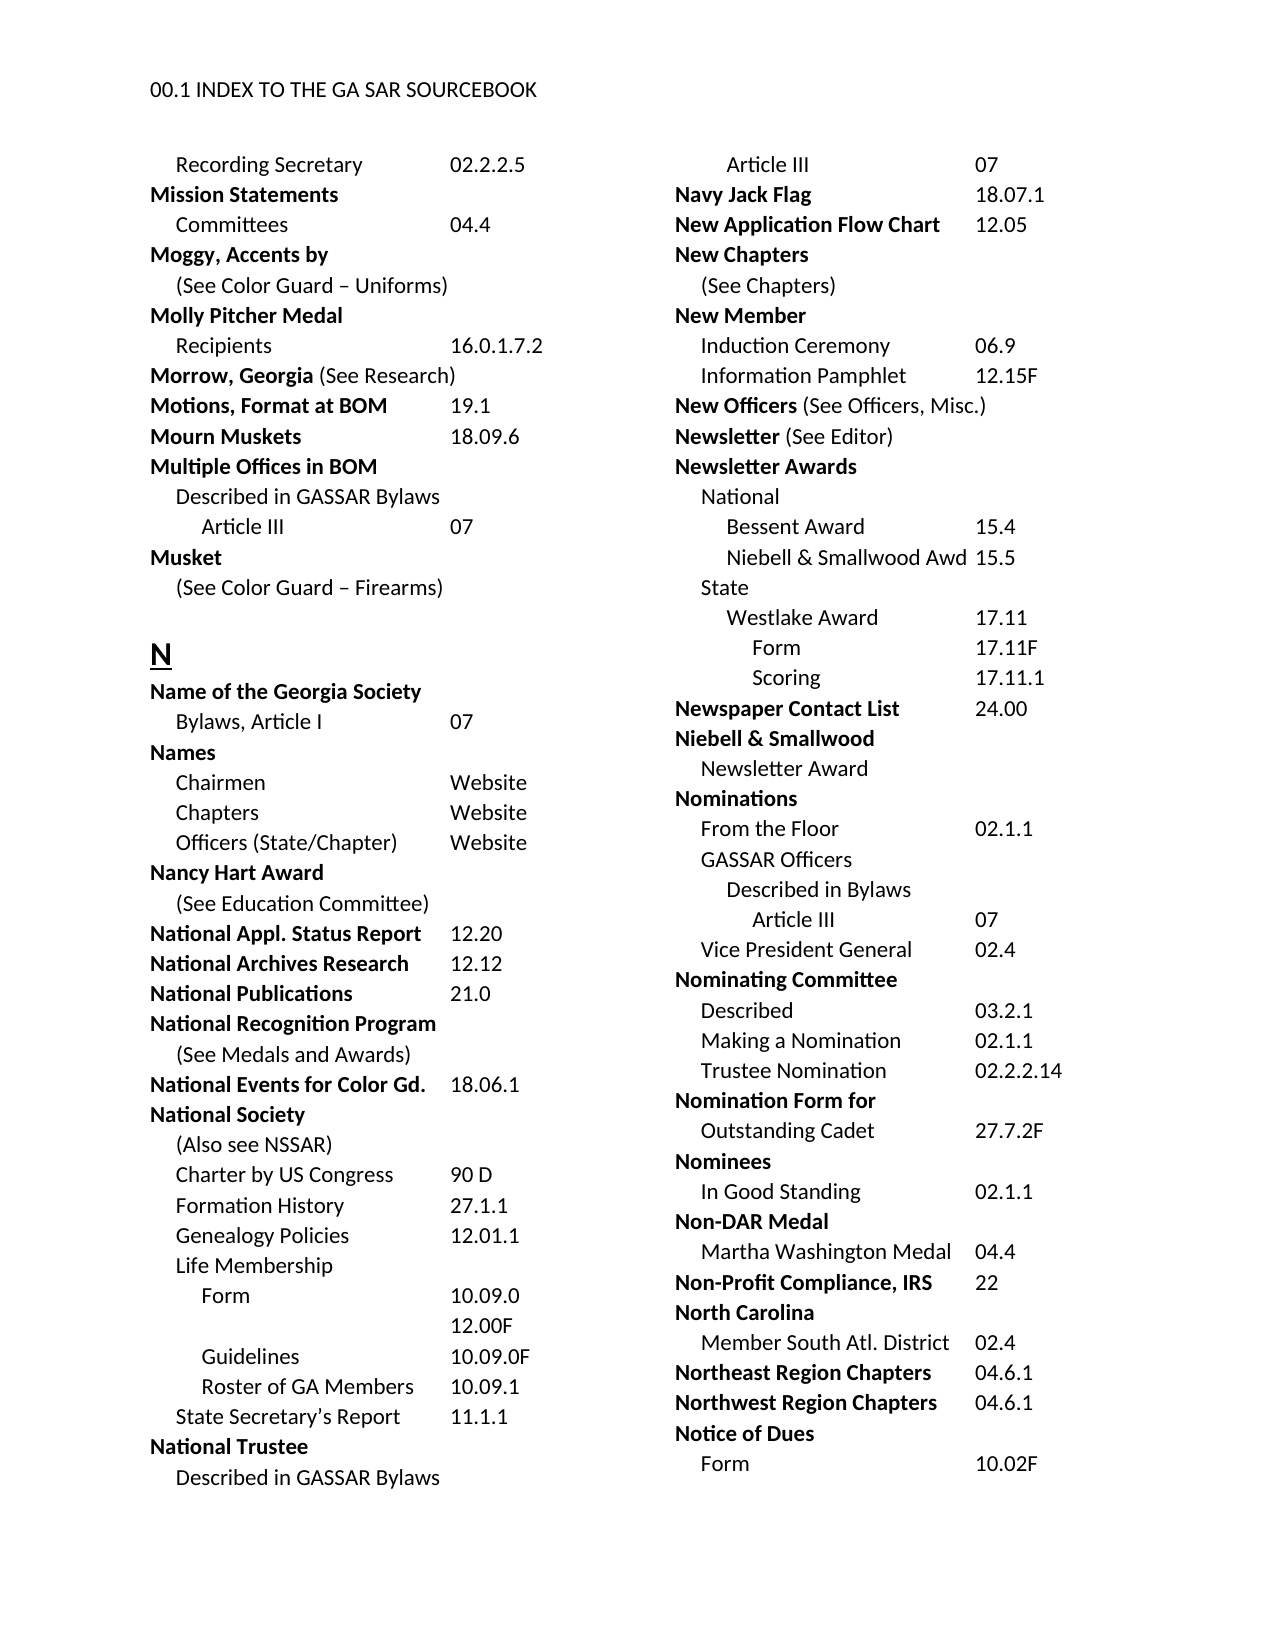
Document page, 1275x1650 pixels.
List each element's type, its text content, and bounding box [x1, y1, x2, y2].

text (See Education Committee) [150, 889, 600, 917]
text National Events for Color Gd. 18.06.1 [150, 1070, 600, 1098]
text Nominating Committee [675, 966, 1125, 994]
text New Chapters [675, 241, 1125, 269]
text National Appl. Status Report 12.20 [150, 919, 600, 947]
text Motions, Format at BOM 19.1 [150, 392, 600, 420]
text Described in Bylaws [675, 875, 1125, 903]
text Niebell & Smallwood [675, 724, 1125, 752]
text Recording Secretary 02.2.2.5 [150, 150, 600, 178]
text Trustee Nomination 02.2.2.14 [675, 1056, 1125, 1084]
text (See Chapters) [675, 271, 1125, 299]
text Nominees [675, 1147, 1125, 1175]
text Described 03.2.1 [675, 996, 1125, 1024]
text National Trustee [150, 1432, 600, 1461]
text Life Membership [150, 1251, 600, 1279]
text State Secretary’s Report 11.1.1 [150, 1402, 600, 1430]
text (See Color Guard – Uniforms) [150, 271, 600, 299]
text Morrow, Georgia (See Research) [150, 361, 600, 389]
text Vice President General 02.4 [675, 935, 1125, 963]
text Article III 07 [675, 150, 1125, 178]
text Member South Atl. District 02.4 [675, 1328, 1125, 1356]
text Roster of GA Members 10.09.1 [150, 1372, 600, 1400]
text Scoring 17.11.1 [675, 663, 1125, 692]
text Notice of Dues [675, 1419, 1125, 1447]
text Information Pamphlet 12.15F [675, 361, 1125, 389]
text Form 10.09.0 [150, 1281, 600, 1309]
text Newspaper Contact List 24.00 [675, 694, 1125, 722]
text (See Medals and Awards) [150, 1040, 600, 1068]
text Name of the Georgia Society [150, 677, 600, 705]
text Musket [150, 543, 600, 571]
text New Application Flow Chart 12.05 [675, 210, 1125, 238]
text Mourn Muskets 18.09.6 [150, 422, 600, 450]
text North Carolina [675, 1298, 1125, 1326]
text Article III 07 [150, 512, 600, 541]
text Article III 07 [675, 905, 1125, 933]
text Form 17.11F [675, 633, 1125, 661]
text GASSAR Officers [675, 845, 1125, 873]
text 12.00F [150, 1312, 600, 1340]
text Bylaws, Article I 07 [150, 707, 600, 736]
text Northeast Region Chapters 04.6.1 [675, 1358, 1125, 1386]
text Molly Pitcher Medal [150, 301, 600, 329]
text Form 10.02F [675, 1449, 1125, 1477]
text New Member [675, 301, 1125, 329]
text National Society [150, 1100, 600, 1128]
text Nominations [675, 784, 1125, 812]
text Making a Nomination 02.1.1 [675, 1026, 1125, 1054]
text National Publications 21.0 [150, 979, 600, 1007]
text In Good Standing 02.1.1 [675, 1177, 1125, 1205]
text Westlake Award 17.11 [675, 603, 1125, 631]
text Martha Washington Medal 04.4 [675, 1237, 1125, 1266]
text Induction Ceremony 06.9 [675, 331, 1125, 359]
text Genealogy Policies 12.01.1 [150, 1221, 600, 1249]
text Northwest Region Chapters 04.6.1 [675, 1388, 1125, 1417]
text Moggy, Accents by [150, 241, 600, 269]
text Officers (State/Chapter) Website [150, 828, 600, 856]
text New Officers (See Officers, Misc.) [675, 392, 1125, 420]
text State [675, 573, 1125, 601]
text Chapters Website [150, 798, 600, 826]
text Navy Jack Flag 18.07.1 [675, 180, 1125, 208]
text National Archives Research 12.12 [150, 949, 600, 977]
text Non-Profit Compliance, IRS 22 [675, 1268, 1125, 1296]
text Multiple Offices in BOM [150, 452, 600, 480]
text Guidelines 10.09.0F [150, 1342, 600, 1370]
text Charter by US Congress 90 D [150, 1161, 600, 1189]
text National Recognition Program [150, 1009, 600, 1038]
text Newsletter Award [675, 754, 1125, 782]
text Outstanding Cadet 27.7.2F [675, 1117, 1125, 1145]
text (See Color Guard – Firearms) [150, 573, 600, 601]
text From the Floor 02.1.1 [675, 814, 1125, 843]
text N [150, 633, 600, 674]
text (Also see NSSAR) [150, 1130, 600, 1158]
text Committees 04.4 [150, 210, 600, 238]
text Formation History 27.1.1 [150, 1191, 600, 1219]
text Described in GASSAR Bylaws [150, 482, 600, 510]
text Chairmen Website [150, 768, 600, 796]
text Nancy Hart Award [150, 858, 600, 887]
text Mission Statements [150, 180, 600, 208]
text Names [150, 738, 600, 766]
text Bessent Award 15.4 [675, 512, 1125, 541]
text Newsletter (See Editor) [675, 422, 1125, 450]
text Newsletter Awards [675, 452, 1125, 480]
text Nomination Form for [675, 1086, 1125, 1114]
text Non-DAR Medal [675, 1207, 1125, 1235]
text Described in GASSAR Bylaws [150, 1463, 600, 1491]
text Niebell & Smallwood Awd 15.5 [675, 543, 1125, 571]
text Recipients 16.0.1.7.2 [150, 331, 600, 359]
text National [675, 482, 1125, 510]
